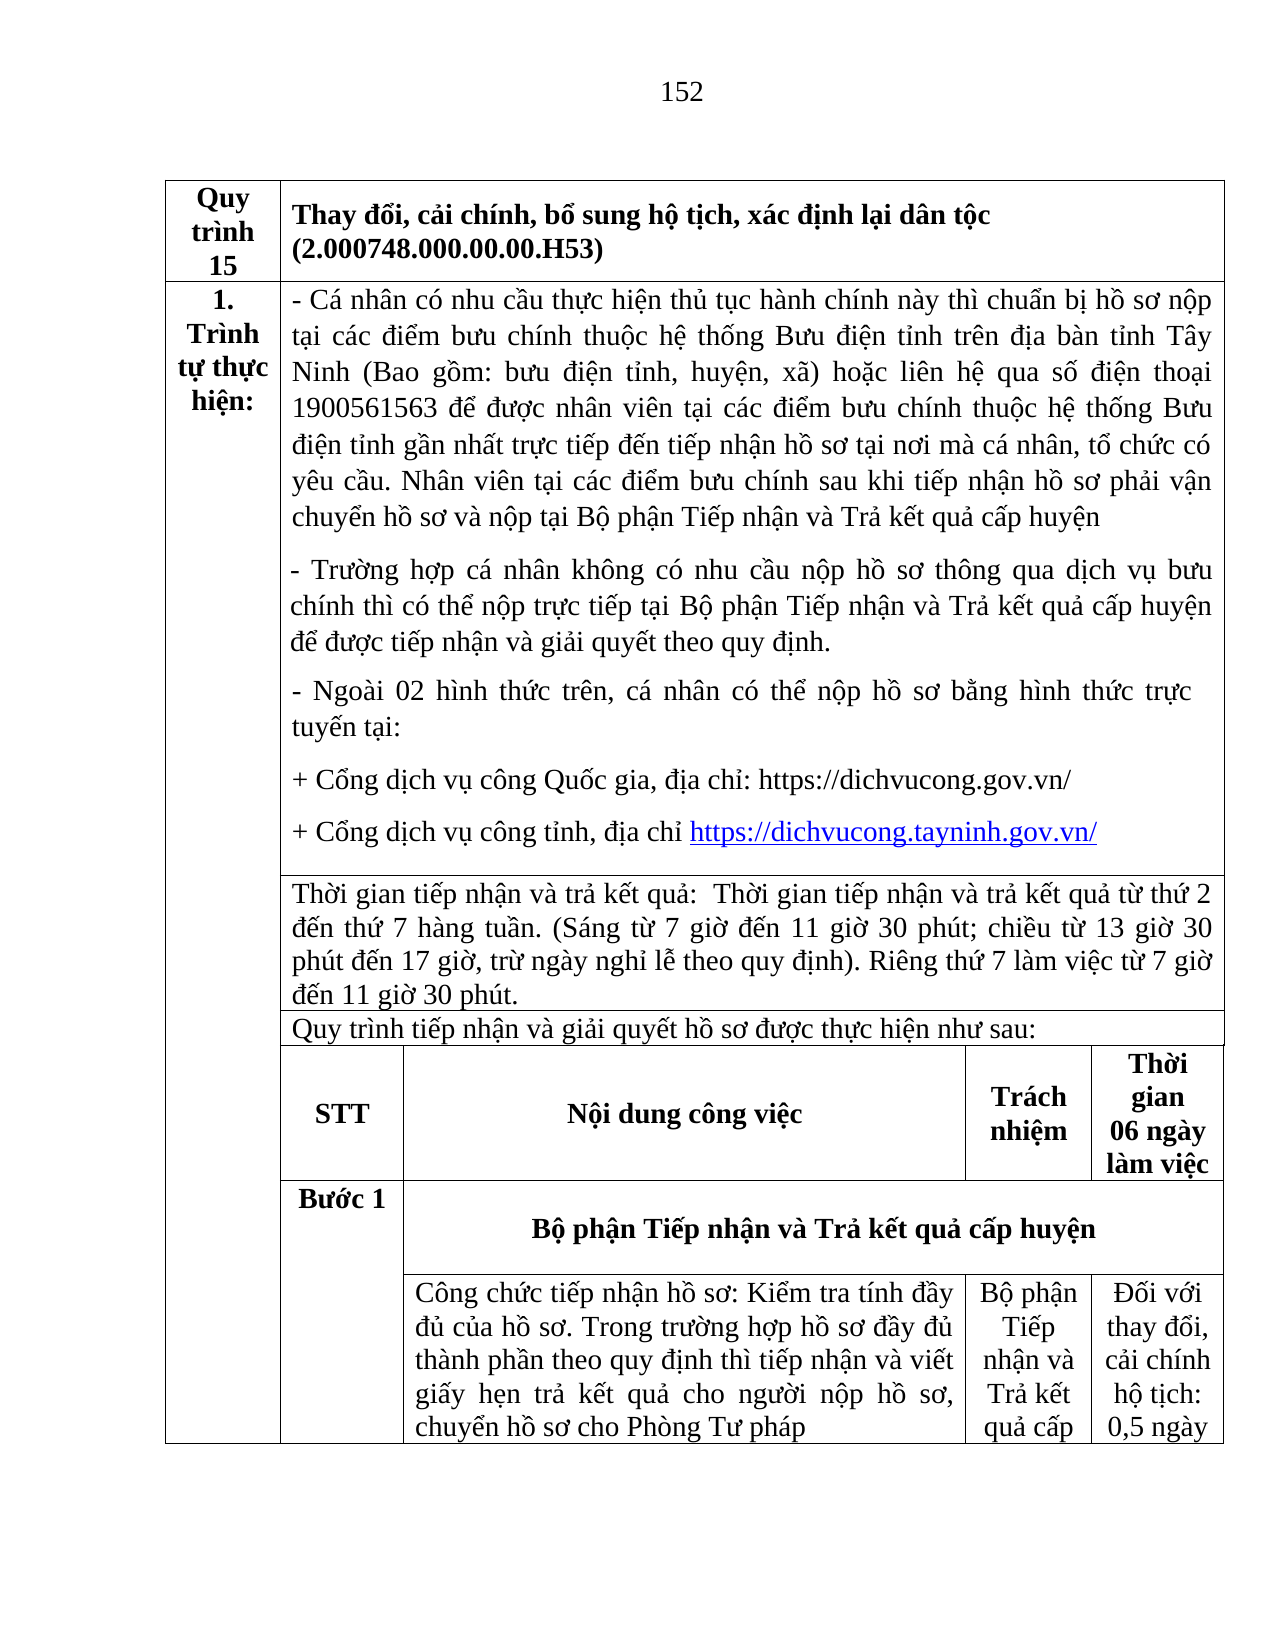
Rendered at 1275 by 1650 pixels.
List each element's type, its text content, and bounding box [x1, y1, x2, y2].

table_cell Nội dung công việc [404, 1046, 965, 1180]
table_header Thay đổi, cải chính, bổ sung hộ tịch, xác định lại dân tộc (2.000748.000.00.00.H53) [281, 181, 1224, 281]
table_cell Công chức tiếp nhận hồ sơ: Kiểm tra tính đầy đủ của hồ sơ. Trong trường hợp hồ sơ đầy đủ thành phần theo quy định thì tiếp nhận và viết giấy hẹn trả kết quả cho người nộp hồ sơ, chuyển hồ sơ cho Phòng Tư pháp [404, 1275, 965, 1443]
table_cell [1092, 1275, 1223, 1443]
table_cell - Cá nhân có nhu cầu thực hiện thủ tục hành chính này thì chuẩn bị hồ sơ nộp tại các điểm bưu chính thuộc hệ thống Bưu điện tỉnh trên địa bàn tỉnh Tây Ninh (Bao gồm: bưu điện tỉnh, huyện, xã) hoặc liên hệ qua số điện thoại 1900561563 để được nhân viên tại các điểm bưu chính thuộc hệ thống Bưu điện tỉnh gần nhất trực tiếp đến tiếp nhận hồ sơ tại nơi mà cá nhân, tổ chức có yêu cầu. Nhân viên tại các điểm bưu chính sau khi tiếp nhận hồ sơ phải vận chuyển hồ sơ và nộp tại Bộ phận Tiếp nhận và Trả kết quả cấp huyện - Trường hợp cá nhân không có nhu cầu nộp hồ sơ thông qua dịch vụ bưu chính thì có thể nộp trực tiếp tại Bộ phận Tiếp nhận và Trả kết quả cấp huyện để được tiếp nhận và giải quyết theo quy định. - Ngoài 02 hình thức trên, cá nhân có thể nộp hồ sơ bằng hình thức trực tuyến tại: + Cổng dịch vụ công Quốc gia, địa chỉ: https://dichvucong.gov.vn/ + Cổng dịch vụ công tỉnh, địa chỉ https://dichvucong.tayninh.gov.vn/ [281, 282, 1224, 875]
table_cell Bước 1 [281, 1181, 403, 1443]
table_cell Bộ phận Tiếp nhận và Trả kết quả cấp huyện [404, 1181, 1223, 1274]
table_cell Thời gian tiếp nhận và trả kết quả: Thời gian tiếp nhận và trả kết quả từ thứ 2 đến thứ 7 hàng tuần. (Sáng từ 7 giờ đến 11 giờ 30 phút; chiều từ 13 giờ 30 phút đến 17 giờ, trừ ngày nghỉ lễ theo quy định). Riêng thứ 7 làm việc từ 7 giờ đến 11 giờ 30 phút. [281, 876, 1224, 1010]
table_cell Quy trình tiếp nhận và giải quyết hồ sơ được thực hiện như sau: [281, 1011, 1224, 1045]
table_cell Thời gian 06 ngày làm việc [1092, 1046, 1223, 1180]
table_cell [966, 1275, 1091, 1443]
table_cell STT [281, 1046, 403, 1180]
table_header Quy trình 15 [166, 181, 280, 281]
table_cell Trách nhiệm [966, 1046, 1091, 1180]
table_cell 1. Trình tự thực hiện: [166, 282, 280, 1443]
